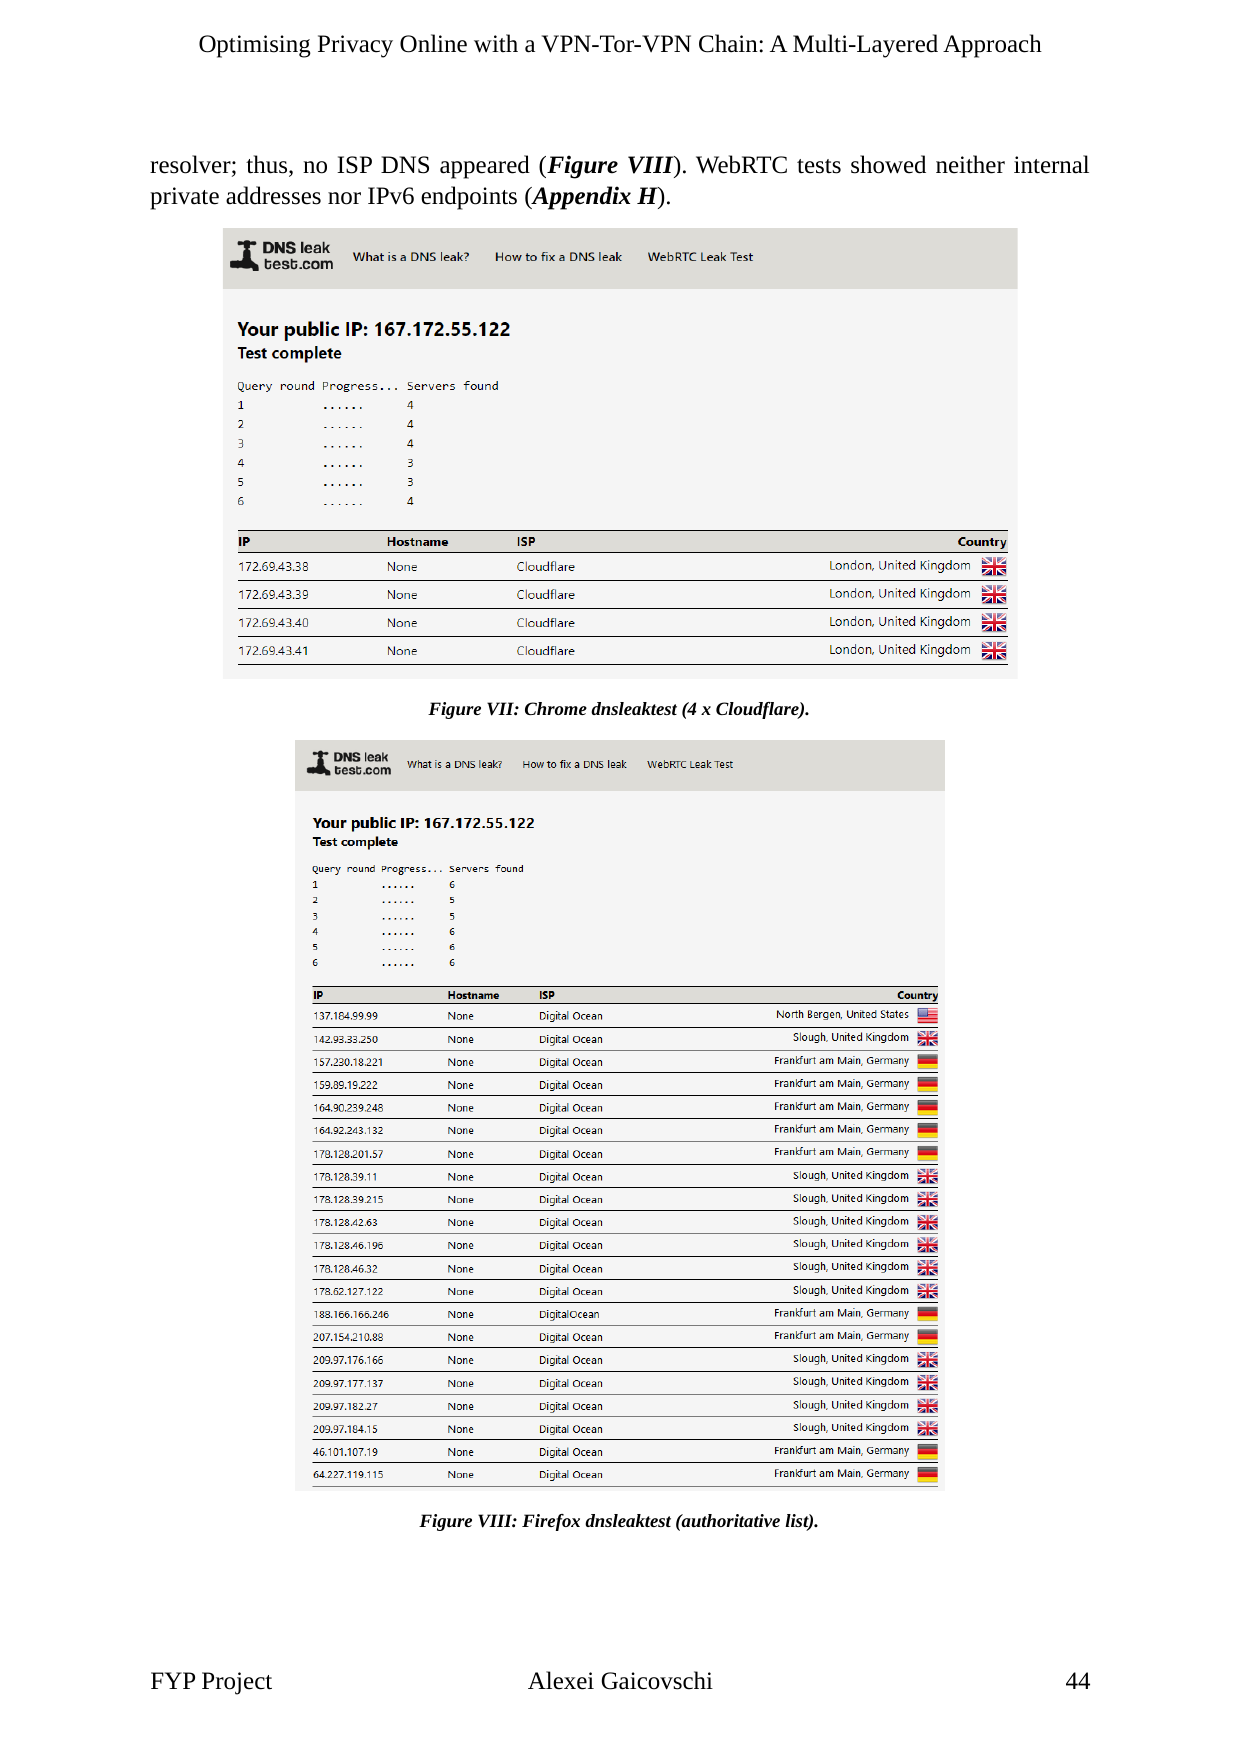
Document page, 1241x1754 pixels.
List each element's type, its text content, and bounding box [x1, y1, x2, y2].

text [150, 150, 1090, 210]
text Figure VII: Chrome dnsleaktest (4 x Cloudflare). [150, 698, 1090, 719]
picture [295, 740, 945, 1491]
text Figure VIII: Firefox dnsleaktest (authoritative list). [150, 1510, 1090, 1531]
picture [222, 228, 1018, 679]
